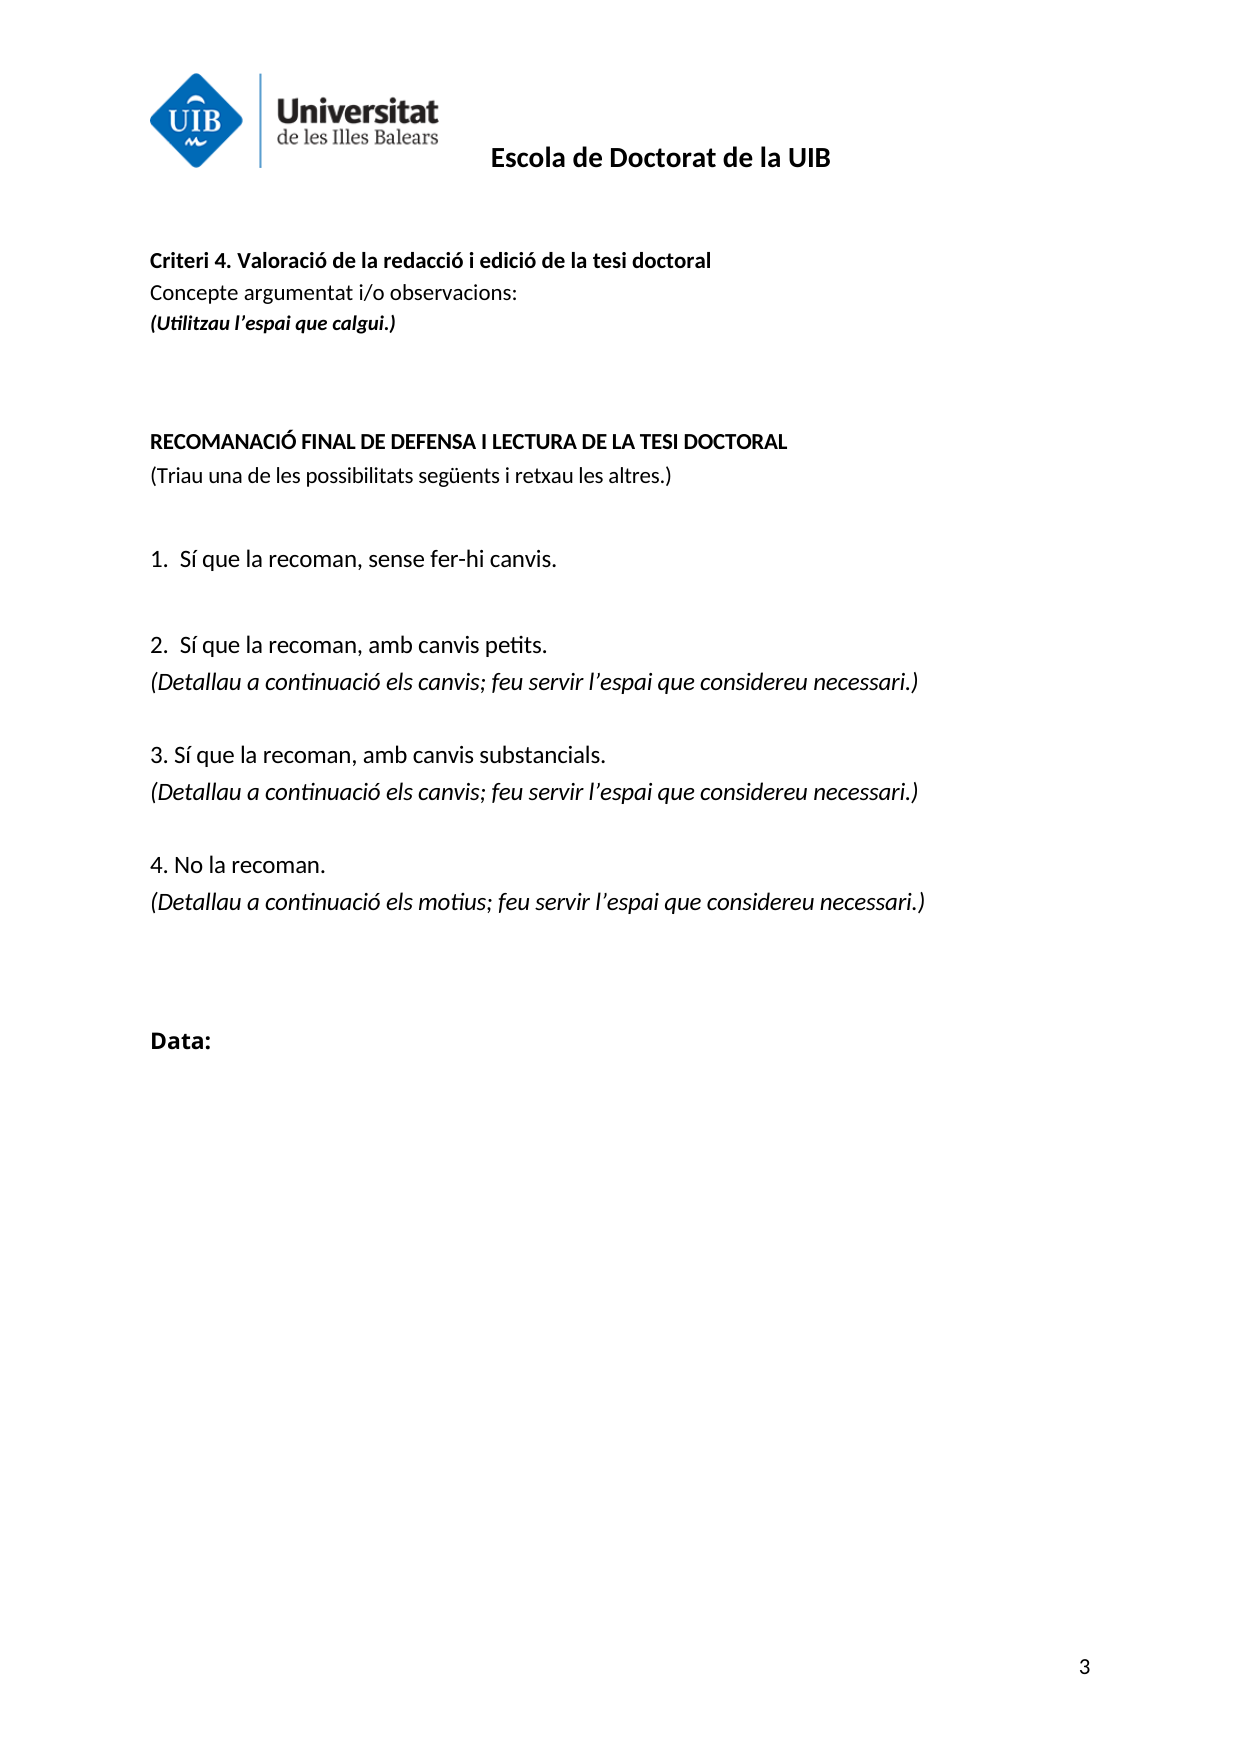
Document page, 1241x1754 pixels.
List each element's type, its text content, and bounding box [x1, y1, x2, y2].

text (Detallau a continuació els motius; feu servir l’espai que considereu necessari.) [150, 886, 1090, 917]
text 1. Sí que la recoman, sense fer-hi canvis. [150, 543, 1090, 573]
text Data: [150, 1025, 1090, 1057]
text RECOMANACIÓ FINAL DE DEFENSA I LECTURA DE LA TESI DOCTORAL [150, 427, 1090, 455]
picture [150, 73, 491, 168]
text (Detallau a continuació els canvis; feu servir l’espai que considereu necessari.) [150, 666, 1090, 696]
text 3. Sí que la recoman, amb canvis substancials. [150, 739, 1090, 770]
text (Triau una de les possibilitats següents i retxau les altres.) [150, 461, 1090, 489]
text (Detallau a continuació els canvis; feu servir l’espai que considereu necessari.) [150, 776, 1090, 806]
text (Utilitzau l’espai que calgui.) [150, 310, 1090, 336]
text 2. Sí que la recoman, amb canvis petits. [150, 629, 1090, 659]
text Concepte argumentat i/o observacions: [150, 278, 1090, 306]
text Criteri 4. Valoració de la redacció i edició de la tesi doctoral [150, 246, 1090, 274]
text 4. No la recoman. [150, 849, 1090, 880]
